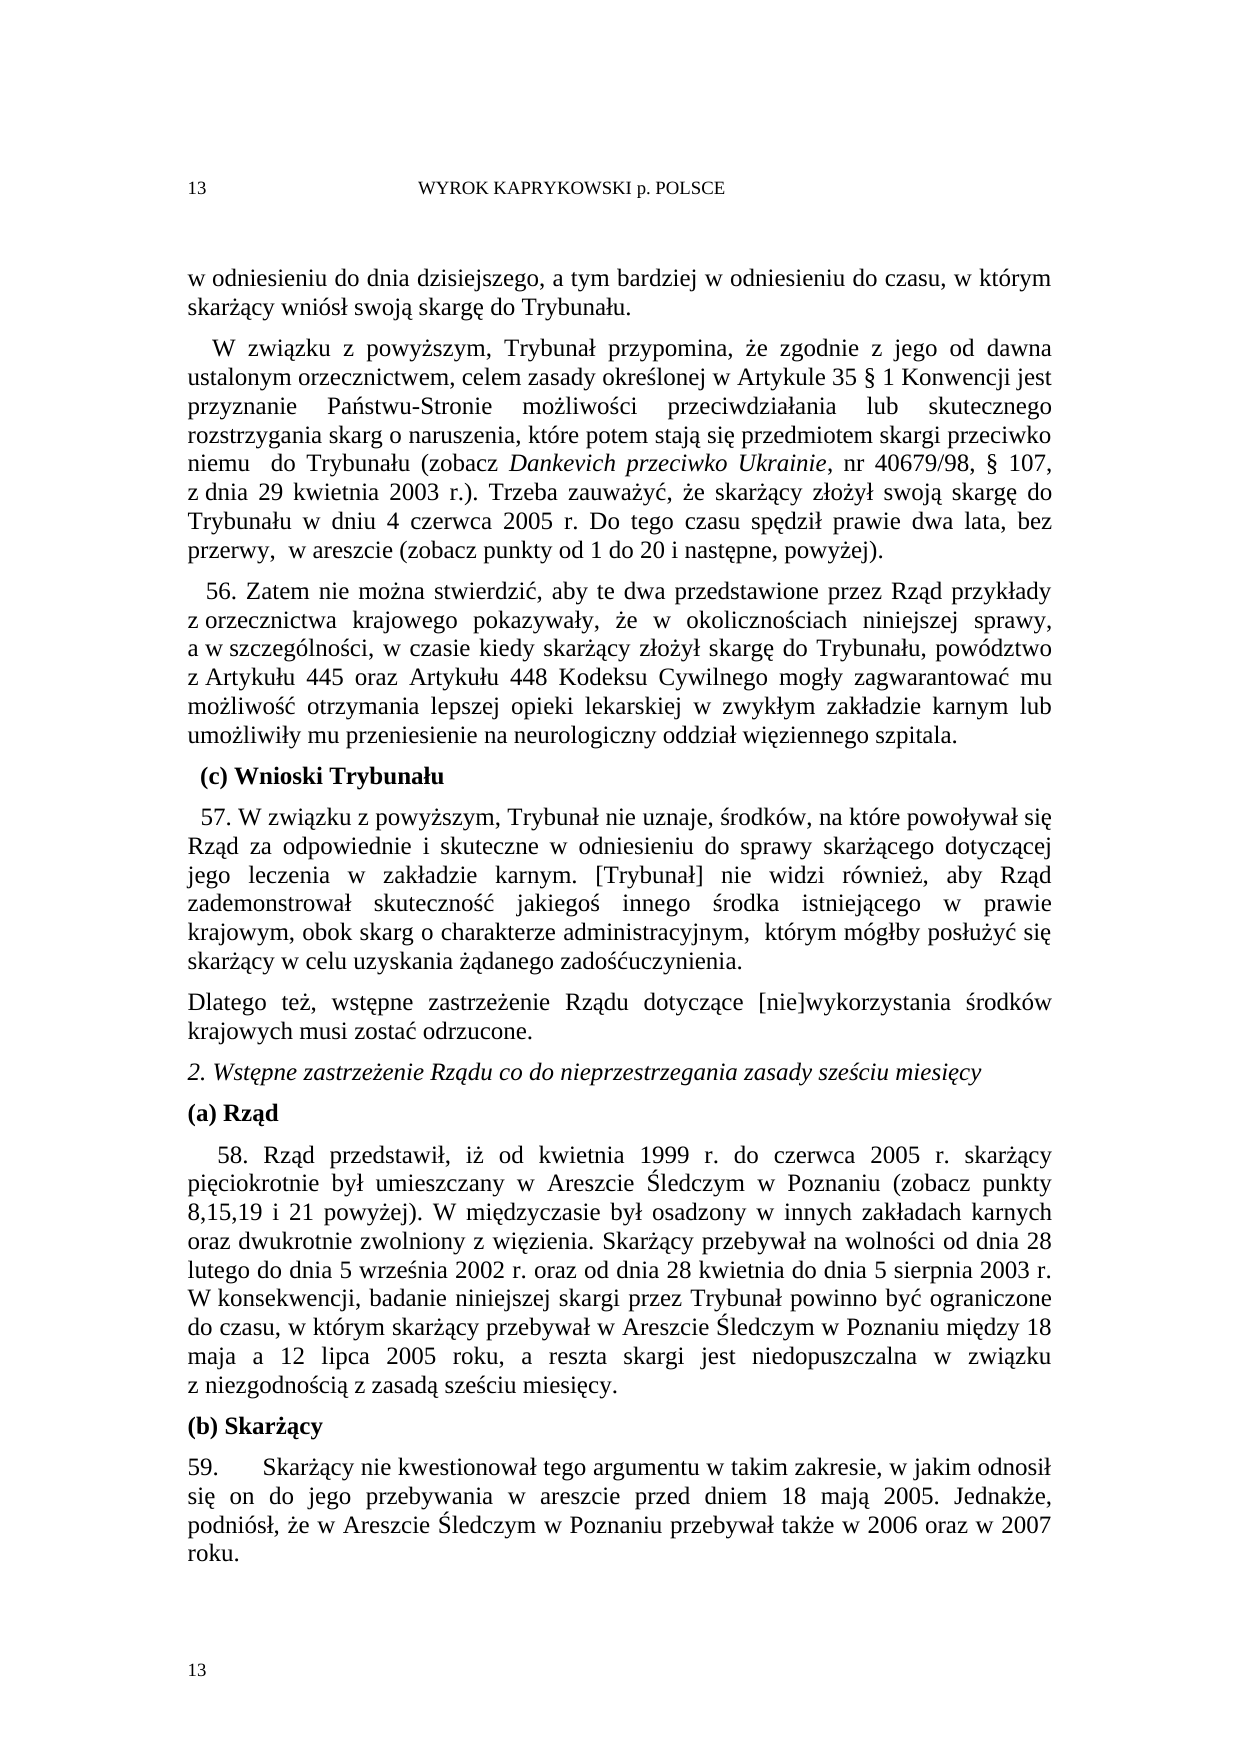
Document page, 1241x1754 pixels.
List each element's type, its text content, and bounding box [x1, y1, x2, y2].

text 2. Wstępne zastrzeżenie Rządu co do nieprzestrzegania zasady sześciu miesięcy [187, 1057, 1053, 1086]
text 56. Zatem nie można stwierdzić, aby te dwa przedstawione przez Rząd przykłady z orzecznictwa krajowego pokazywały, że w okolicznościach niniejszej sprawy, a w szczególności, w czasie kiedy skarżący złożył skargę do Trybunału, powództwo z Artykułu 445 oraz Artykułu 448 Kodeksu Cywilnego mogły zagwarantować mu możliwość otrzymania lepszej opieki lekarskiej w zwykłym zakładzie karnym lub umożliwiły mu przeniesienie na neurologiczny oddział więziennego szpitala. [187, 576, 1053, 748]
list Skarżący nie kwestionował tego argumentu w takim zakresie, w jakim odnosił się on do jego przebywania w areszcie przed dniem 18 mają 2005. Jednakże, podniósł, że w Areszcie Śledczym w Poznaniu przebywał także w 2006 oraz w 2007 roku. [187, 1452, 1053, 1567]
text 58. Rząd przedstawił, iż od kwietnia 1999 r. do czerwca 2005 r. skarżący pięciokrotnie był umieszczany w Areszcie Śledczym w Poznaniu (zobacz punkty 8,15,19 i 21 powyżej). W międzyczasie był osadzony w innych zakładach karnych oraz dwukrotnie zwolniony z więzienia. Skarżący przebywał na wolności od dnia 28 lutego do dnia 5 września 2002 r. oraz od dnia 28 kwietnia do dnia 5 sierpnia 2003 r. W konsekwencji, badanie niniejszej skargi przez Trybunał powinno być ograniczone do czasu, w którym skarżący przebywał w Areszcie Śledczym w Poznaniu między 18 maja a 12 lipca 2005 roku, a reszta skargi jest niedopuszczalna w związku z niezgodnością z zasadą sześciu miesięcy. [187, 1140, 1053, 1398]
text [187, 263, 1053, 321]
text Dlatego też, wstępne zastrzeżenie Rządu dotyczące [nie]wykorzystania środków krajowych musi zostać odrzucone. [187, 987, 1053, 1045]
text (a) Rząd [187, 1098, 1053, 1127]
text W związku z powyższym, Trybunał przypomina, że zgodnie z jego od dawna ustalonym orzecznictwem, celem zasady określonej w Artykule 35 § 1 Konwencji jest przyznanie Państwu-Stronie możliwości przeciwdziałania lub skutecznego rozstrzygania skarg o naruszenia, które potem stają się przedmiotem skargi przeciwko niemu do Trybunału (zobacz Dankevich przeciwko Ukrainie, nr 40679/98, § 107, z dnia 29 kwietnia 2003 r.). Trzeba zauważyć, że skarżący złożył swoją skargę do Trybunału w dniu 4 czerwca 2005 r. Do tego czasu spędził prawie dwa lata, bez przerwy, w areszcie (zobacz punkty od 1 do 20 i następne, powyżej). [187, 333, 1053, 563]
text (b) Skarżący [187, 1411, 1053, 1440]
text (c) Wnioski Trybunału [187, 761, 1053, 790]
text 57. W związku z powyższym, Trybunał nie uznaje, środków, na które powoływał się Rząd za odpowiednie i skuteczne w odniesieniu do sprawy skarżącego dotyczącej jego leczenia w zakładzie karnym. [Trybunał] nie widzi również, aby Rząd zademonstrował skuteczność jakiegoś innego środka istniejącego w prawie krajowym, obok skarg o charakterze administracyjnym, którym mógłby posłużyć się skarżący w celu uzyskania żądanego zadośćuczynienia. [187, 802, 1053, 975]
